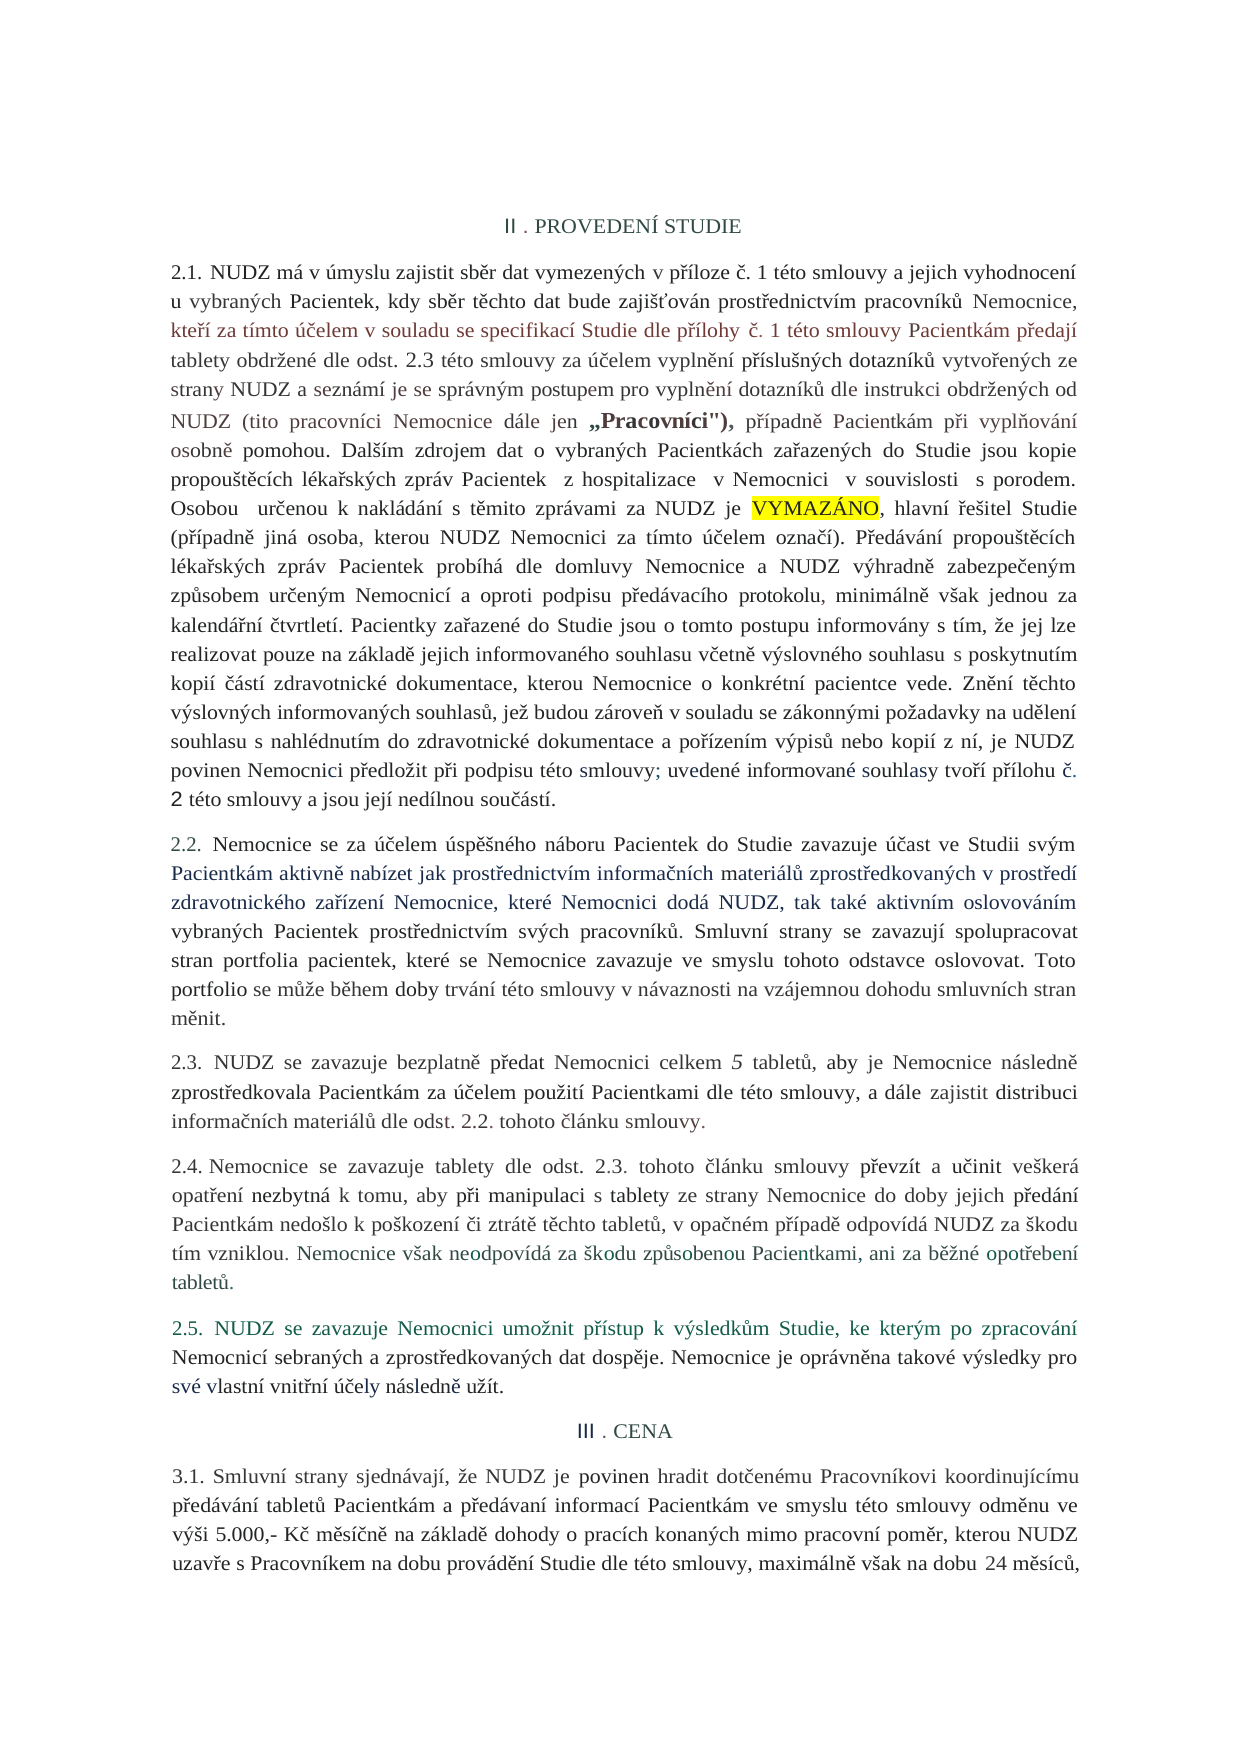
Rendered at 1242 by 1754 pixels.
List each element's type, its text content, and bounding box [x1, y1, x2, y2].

list Nemocnice se za účelem úspěšného náboru Pacientek do Studie zavazuje účast ve Studii svým Pacientkám aktivně nabízet jak prostřednictvím informačních materiálů zprostředkovaných v prostředí zdravotnického zařízení Nemocnice, které Nemocnici dodá NUDZ, tak také aktivním oslovováním vybraných Pacientek prostřednictvím svých pracovníků. Smluvní strany se zavazují spolupracovat stran portfolia pacientek, které se Nemocnice zavazuje ve smyslu tohoto odstavce oslovovat. Toto portfolio se může během doby trvání této smlouvy v návaznosti na vzájemnou dohodu smluvních stran měnit. [170, 832, 1078, 1030]
list NUDZ se zavazuje bezplatně předat Nemocnici celkem 5 tabletů, aby je Nemocnice následně zprostředkovala Pacientkám za účelem použití Pacientkami dle této smlouvy, a dále zajistit distribuci informačních materiálů dle odst. 2.2. tohoto článku smlouvy. [171, 1049, 1078, 1133]
list NUDZ se zavazuje Nemocnici umožnit přístup k výsledkům Studie, ke kterým po zpracování Nemocnicí sebraných a zprostředkovaných dat dospěje. Nemocnice je oprávněna takové výsledky pro své vlastní vnitřní účely následně užít. [172, 1316, 1079, 1398]
text III . CENA [244, 1419, 1005, 1443]
text II . PROVEDENÍ STUDIE [244, 214, 1001, 238]
list NUDZ má v úmyslu zajistit sběr dat vymezených v příloze č. 1 této smlouvy a jejich vyhodnocení u vybraných Pacientek, kdy sběr těchto dat bude zajišťován prostřednictvím pracovníků Nemocnice, kteří za tímto účelem v souladu se specifikací Studie dle přílohy č. 1 této smlouvy Pacientkám předají tablety obdržené dle odst. 2.3 této smlouvy za účelem vyplnění příslušných dotazníků vytvořených ze strany NUDZ a seznámí je se správným postupem pro vyplnění dotazníků dle instrukci obdržených od NUDZ (tito pracovníci Nemocnice dále jen „Pracovníci"), případně Pacientkám při vyplňování osobně pomohou. Dalším zdrojem dat o vybraných Pacientkách zařazených do Studie jsou kopie propouštěcích lékařských zpráv Pacientek z hospitalizace v Nemocnici v souvislosti s porodem. Osobou určenou k nakládání s těmito zprávami za NUDZ je VYMAZÁNO, hlavní řešitel Studie (případně jiná osoba, kterou NUDZ Nemocnici za tímto účelem označí). Předávání propouštěcích lékařských zpráv Pacientek probíhá dle domluvy Nemocnice a NUDZ výhradně zabezpečeným způsobem určeným Nemocnicí a oproti podpisu předávacího protokolu, minimálně však jednou za kalendářní čtvrtletí. Pacientky zařazené do Studie jsou o tomto postupu informovány s tím, že jej lze realizovat pouze na základě jejich informovaného souhlasu včetně výslovného souhlasu s poskytnutím kopií částí zdravotnické dokumentace, kterou Nemocnice o konkrétní pacientce vede. Znění těchto výslovných informovaných souhlasů, jež budou zároveň v souladu se zákonnými požadavky na udělení souhlasu s nahlédnutím do zdravotnické dokumentace a pořízením výpisů nebo kopií z ní, je NUDZ povinen Nemocnici předložit při podpisu této smlouvy; uvedené informované souhlasy tvoří přílohu č. 2 této smlouvy a jsou její nedílnou součástí. [170, 259, 1077, 811]
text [172, 1464, 1080, 1575]
list Nemocnice se zavazuje tablety dle odst. 2.3. tohoto článku smlouvy převzít a učinit veškerá opatření nezbytná k tomu, aby při manipulaci s tablety ze strany Nemocnice do doby jejich předání Pacientkám nedošlo k poškození či ztrátě těchto tabletů, v opačném případě odpovídá NUDZ za škodu tím vzniklou. Nemocnice však neodpovídá za škodu způsobenou Pacientkami, ani za běžné opotřebení tabletů. [171, 1154, 1079, 1294]
